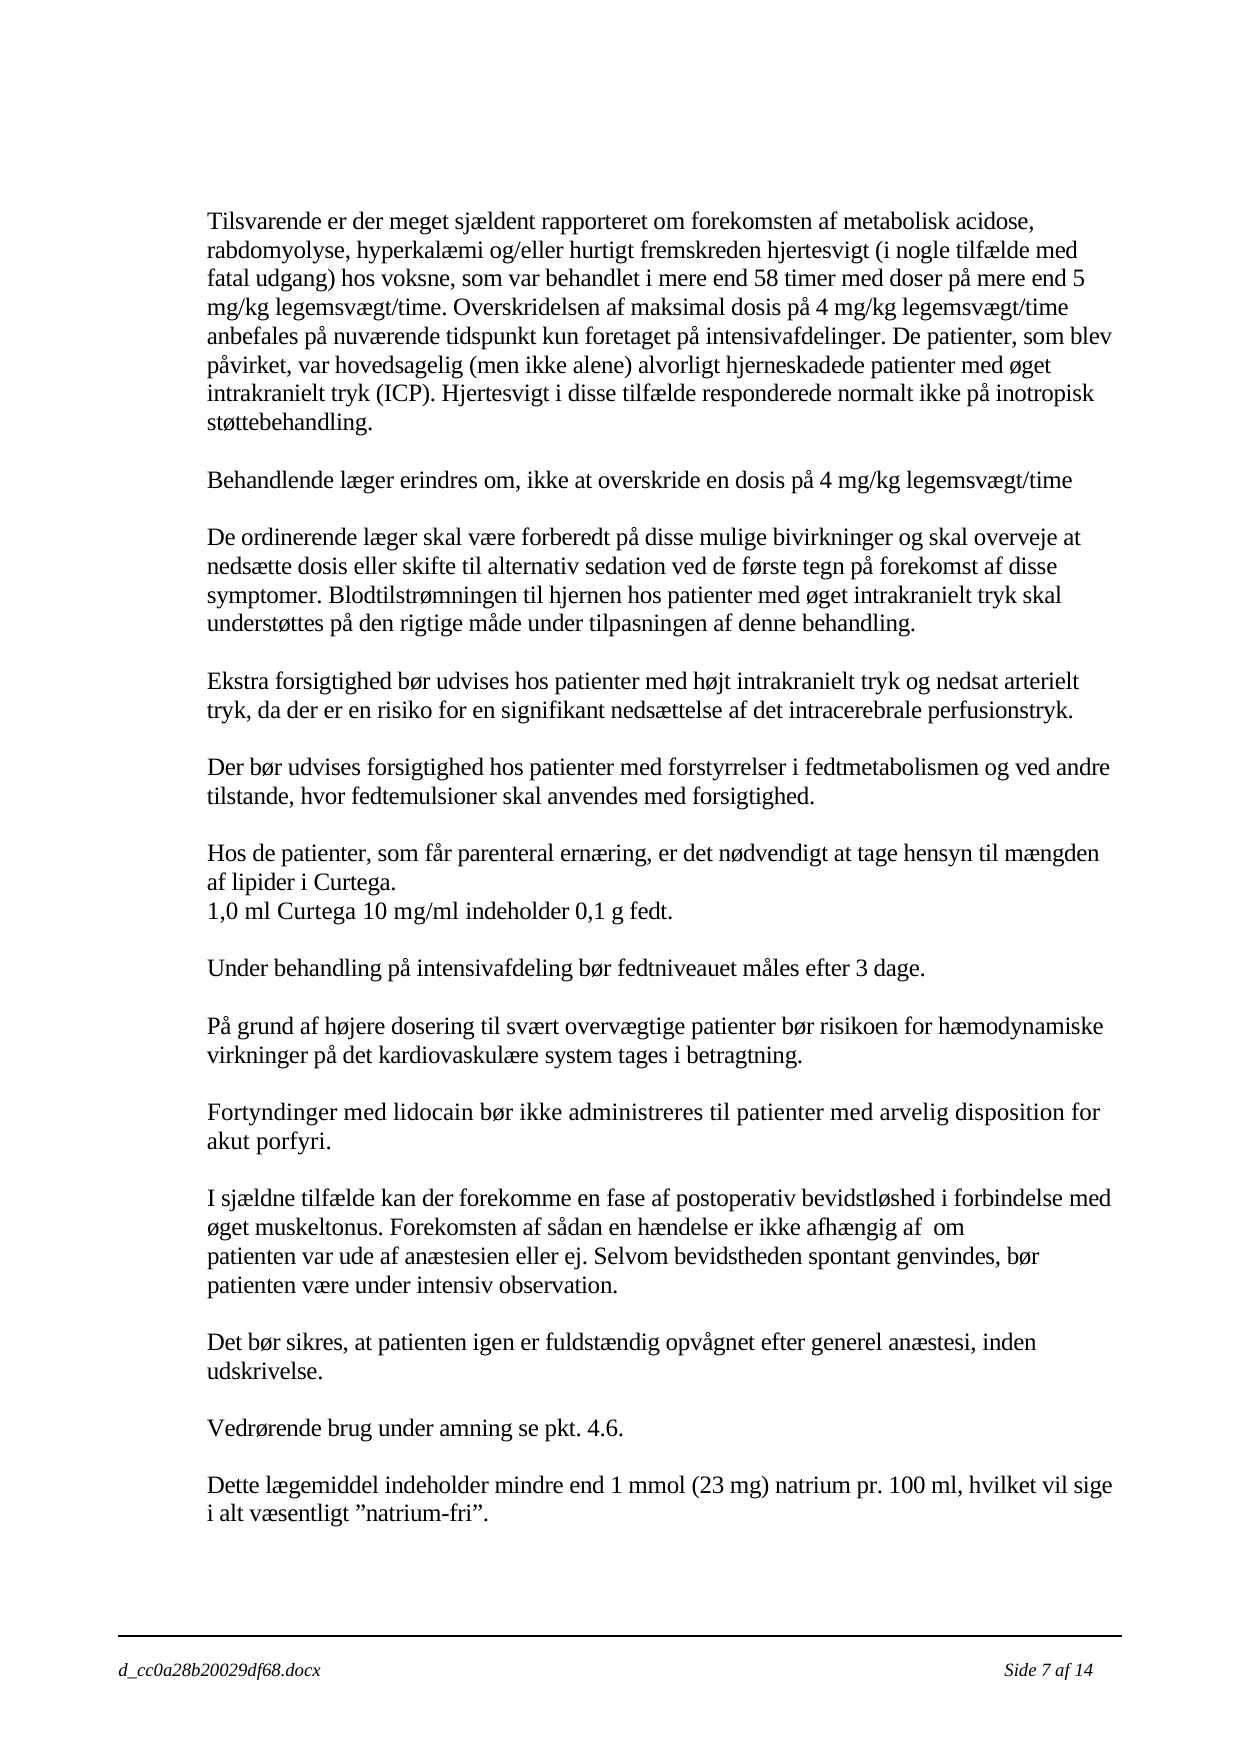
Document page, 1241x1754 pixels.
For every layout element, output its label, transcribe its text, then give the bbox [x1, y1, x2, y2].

text Ekstra forsigtighed bør udvises hos patienter med højt intrakranielt tryk og nedsat arterielt tryk, da der er en risiko for en signifikant nedsættelse af det intracerebrale perfusionstryk. [118, 666, 1122, 723]
text Behandlende læger erindres om, ikke at overskride en dosis på 4 mg/kg legemsvægt/time [118, 465, 1122, 493]
text I sjældne tilfælde kan der forekomme en fase af postoperativ bevidstløshed i forbindelse med øget muskeltonus. Forekomsten af sådan en hændelse er ikke afhængig af om patienten var ude af anæstesien eller ej. Selvom bevidstheden spontant genvindes, bør patienten være under intensiv observation. [118, 1183, 1122, 1298]
text De ordinerende læger skal være forberedt på disse mulige bivirkninger og skal overveje at nedsætte dosis eller skifte til alternativ sedation ved de første tegn på forekomst af disse symptomer. Blodtilstrømningen til hjernen hos patienter med øget intrakranielt tryk skal understøttes på den rigtige måde under tilpasningen af denne behandling. [207, 522, 1122, 637]
text 1,0 ml Curtega 10 mg/ml indeholder fedt. [207, 896, 1122, 925]
text Dette lægemiddel indeholder mindre end 1 mmol (23 mg) natrium pr. 100 ml, hvilket vil sige i alt væsentligt ”natrium-fri”. [118, 1470, 1122, 1527]
text Fortyndinger med lidocain bør ikke administreres til patienter med arvelig disposition for akut porfyri. [207, 1097, 1122, 1155]
text Hos de patienter, som får parenteral ernæring, er det nødvendigt at tage hensyn til mængden af lipider i Curtega. [207, 838, 1122, 896]
text Vedrørende brug under amning se pkt. 4.6. [118, 1413, 1122, 1442]
text Der bør udvises forsigtighed hos patienter med forstyrrelser i fedtmetabolismen og ved andre tilstande, hvor fedtemulsioner skal anvendes med forsigtighed. [207, 752, 1122, 810]
text På grund af højere dosering til svært overvægtige patienter bør risikoen for hæmodynamiske virkninger på det kardiovaskulære system tages i betragtning. [118, 1011, 1122, 1068]
text Under behandling på intensivafdeling bør fedtniveauet måles efter 3 dage. [118, 953, 1122, 982]
text Det bør sikres, at patienten igen er fuldstændig opvågnet efter generel anæstesi, inden udskrivelse. [118, 1327, 1122, 1385]
text Tilsvarende er der meget sjældent rapporteret om forekomsten af metabolisk acidose, rabdomyolyse, hyperkalæmi og/eller hurtigt fremskreden hjertesvigt (i nogle tilfælde med fatal udgang) hos voksne, som var behandlet i mere end 58 timer med doser på mere end 5 mg/kg legemsvægt/time. Overskridelsen af maksimal dosis på 4 mg/kg legemsvægt/time anbefales på nuværende tidspunkt kun foretaget på intensivafdelinger. De patienter, som blev påvirket, var hovedsagelig (men ikke alene) alvorligt hjerneskadede patienter med øget intrakranielt tryk (ICP). Hjertesvigt i disse tilfælde responderede normalt ikke på inotropisk støttebehandling. [207, 206, 1122, 436]
